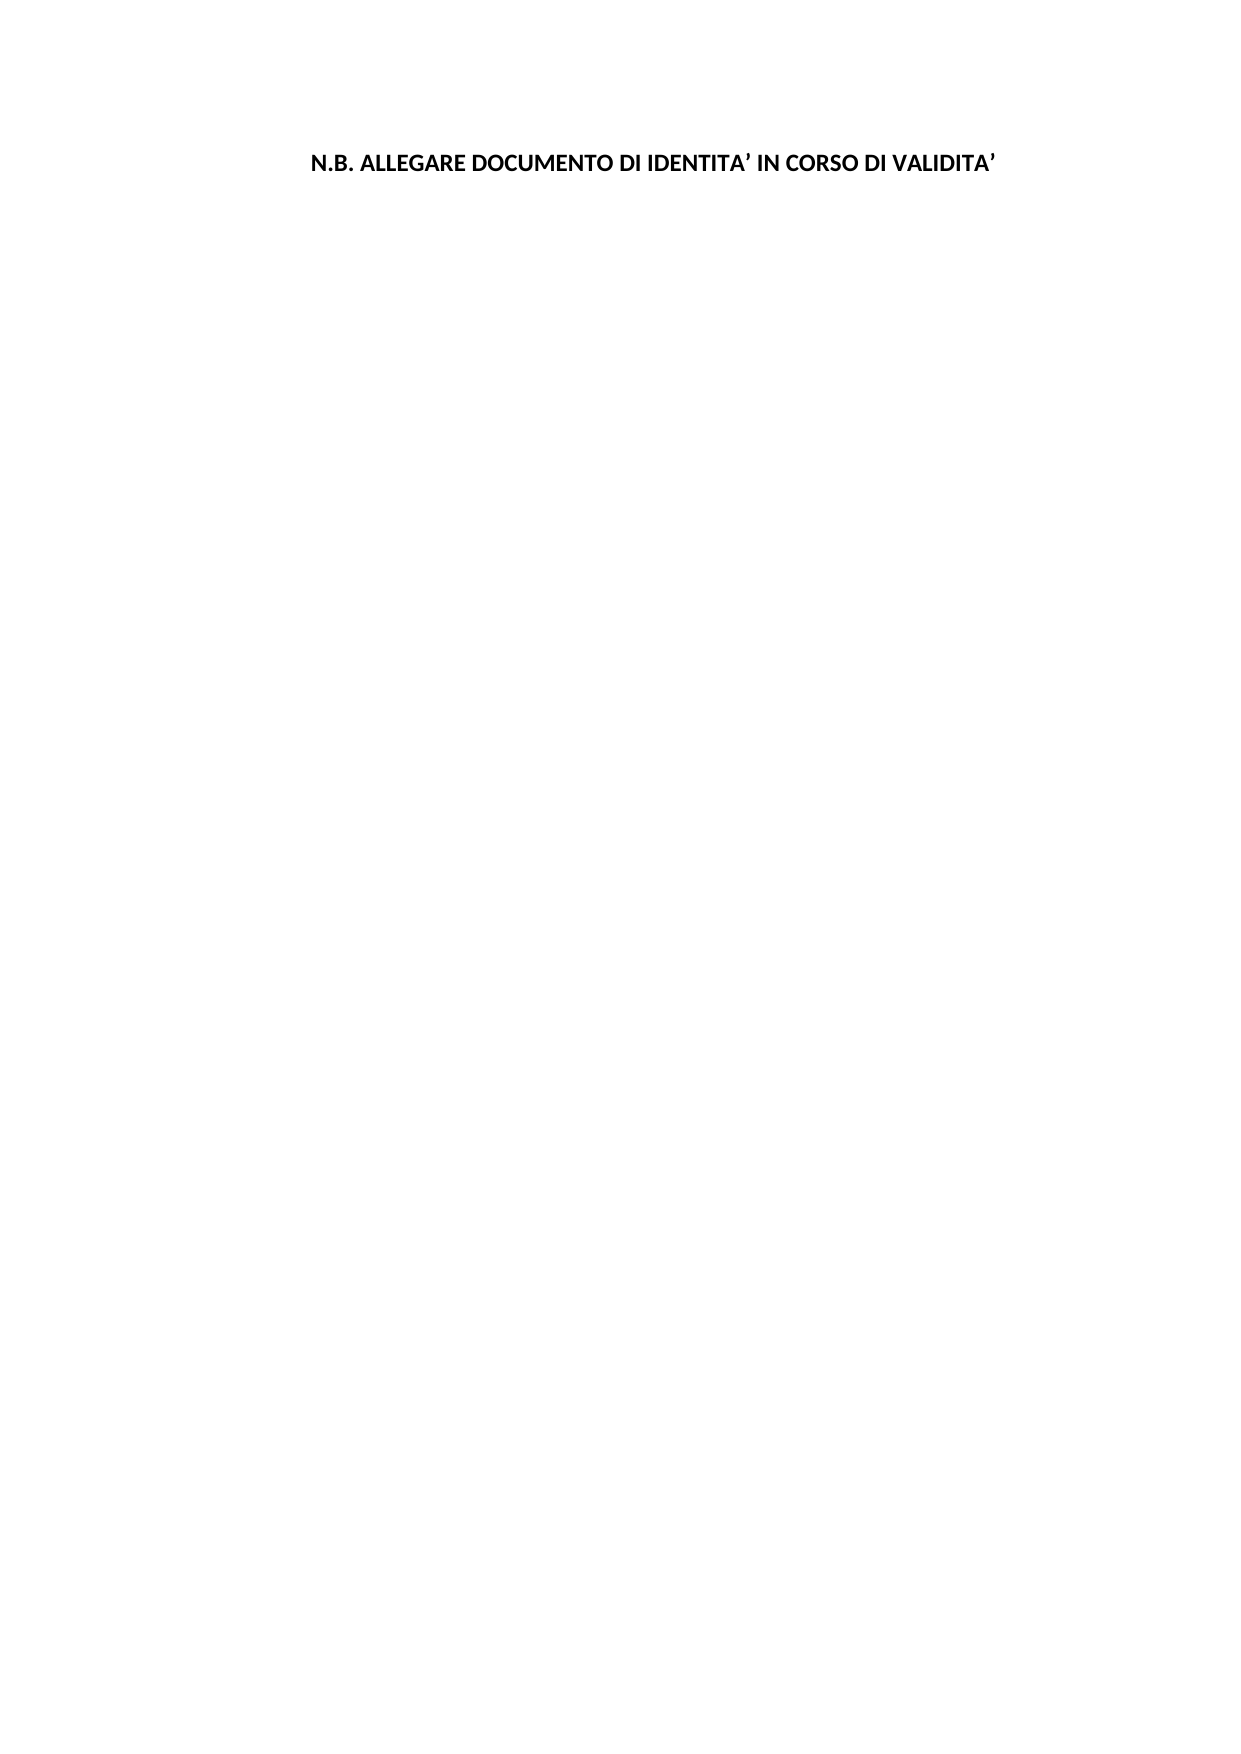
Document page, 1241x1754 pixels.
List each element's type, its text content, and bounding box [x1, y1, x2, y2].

text N.B. ALLEGARE DOCUMENTO DI IDENTITA’ IN CORSO DI VALIDITA’ [118, 148, 1122, 178]
